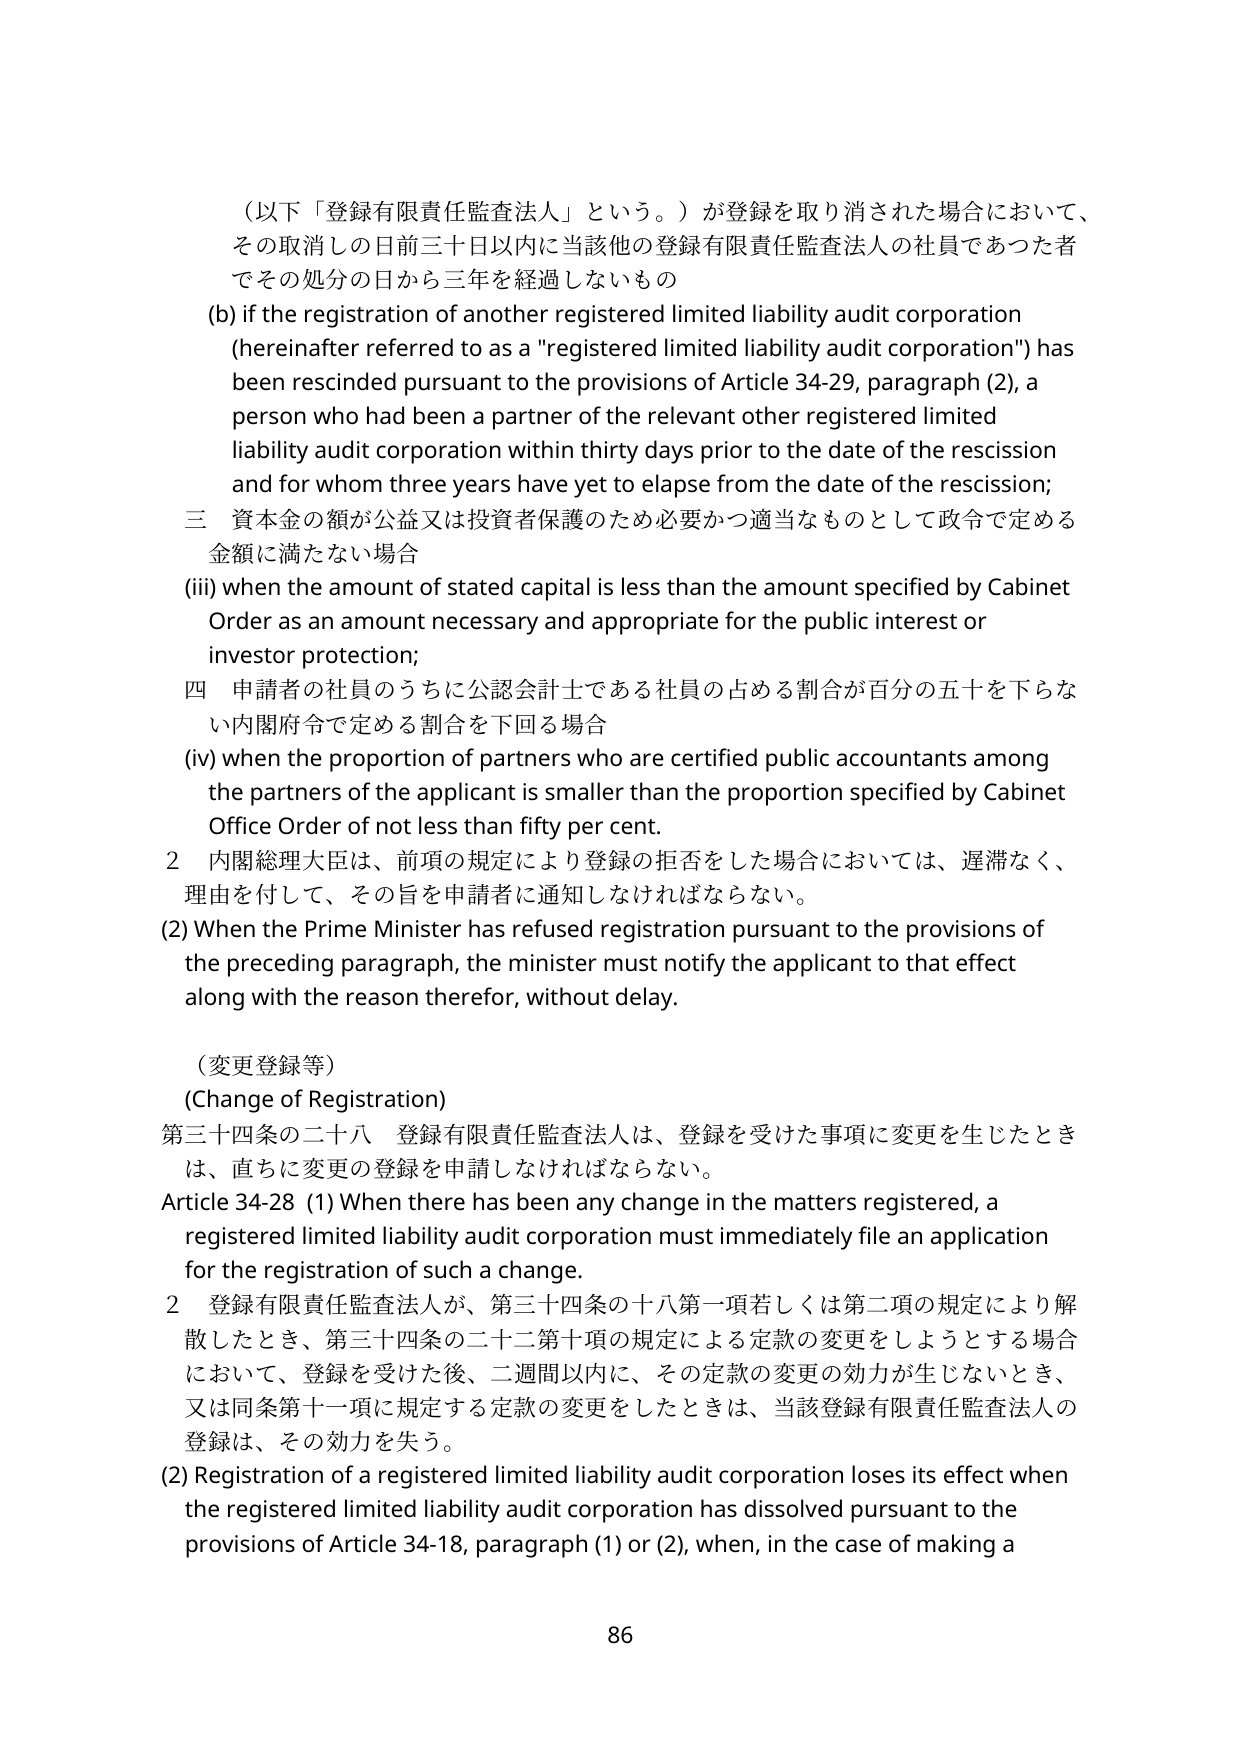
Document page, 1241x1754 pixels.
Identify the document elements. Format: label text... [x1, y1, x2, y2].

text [207, 194, 1079, 296]
text 第三十四条の二十八 登録有限責任監査法人は、登録を受けた事項に変更を生じたときは、直ちに変更の登録を申請しなければならない。 [161, 1116, 1079, 1184]
text (Change of Registration) [184, 1082, 1079, 1116]
text ２ 内閣総理大臣は、前項の規定により登録の拒否をした場合においては、遅滞なく、理由を付して、その旨を申請者に通知しなければならない。 [161, 843, 1079, 911]
text Article 34-28 (1) When there has been any change in the matters registered, a registered limited liability audit corporation must immediately file an application for the registration of such a change. [161, 1184, 1079, 1287]
text （変更登録等） [184, 1048, 1079, 1082]
text 四 申請者の社員のうちに公認会計士である社員の占める割合が百分の五十を下らない内閣府令で定める割合を下回る場合 [184, 672, 1079, 740]
text (2) When the Prime Minister has refused registration pursuant to the provisions of the preceding paragraph, the minister must notify the applicant to that effect along with the reason therefor, without delay. [161, 911, 1079, 1014]
text (b) if the registration of another registered limited liability audit corporation (hereinafter referred to as a "registered limited liability audit corporation") has been rescinded pursuant to the provisions of Article 34-29, paragraph (2), a person who had been a partner of the relevant other registered limited liability audit corporation within thirty days prior to the date of the rescission and for whom three years have yet to elapse from the date of the rescission; [207, 296, 1079, 501]
text ２ 登録有限責任監査法人が、第三十四条の十八第一項若しくは第二項の規定により解散したとき、第三十四条の二十二第十項の規定による定款の変更をしようとする場合において、登録を受けた後、二週間以内に、その定款の変更の効力が生じないとき、又は同条第十一項に規定する定款の変更をしたときは、当該登録有限責任監査法人の登録は、その効力を失う。 [161, 1287, 1079, 1458]
text (iii) when the amount of stated capital is less than the amount specified by Cabinet Order as an amount necessary and appropriate for the public interest or investor protection; [184, 569, 1079, 672]
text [161, 1458, 1079, 1560]
text (iv) when the proportion of partners who are certified public accountants among the partners of the applicant is smaller than the proportion specified by Cabinet Office Order of not less than fifty per cent. [184, 740, 1079, 843]
text 三 資本金の額が公益又は投資者保護のため必要かつ適当なものとして政令で定める金額に満たない場合 [184, 501, 1079, 569]
